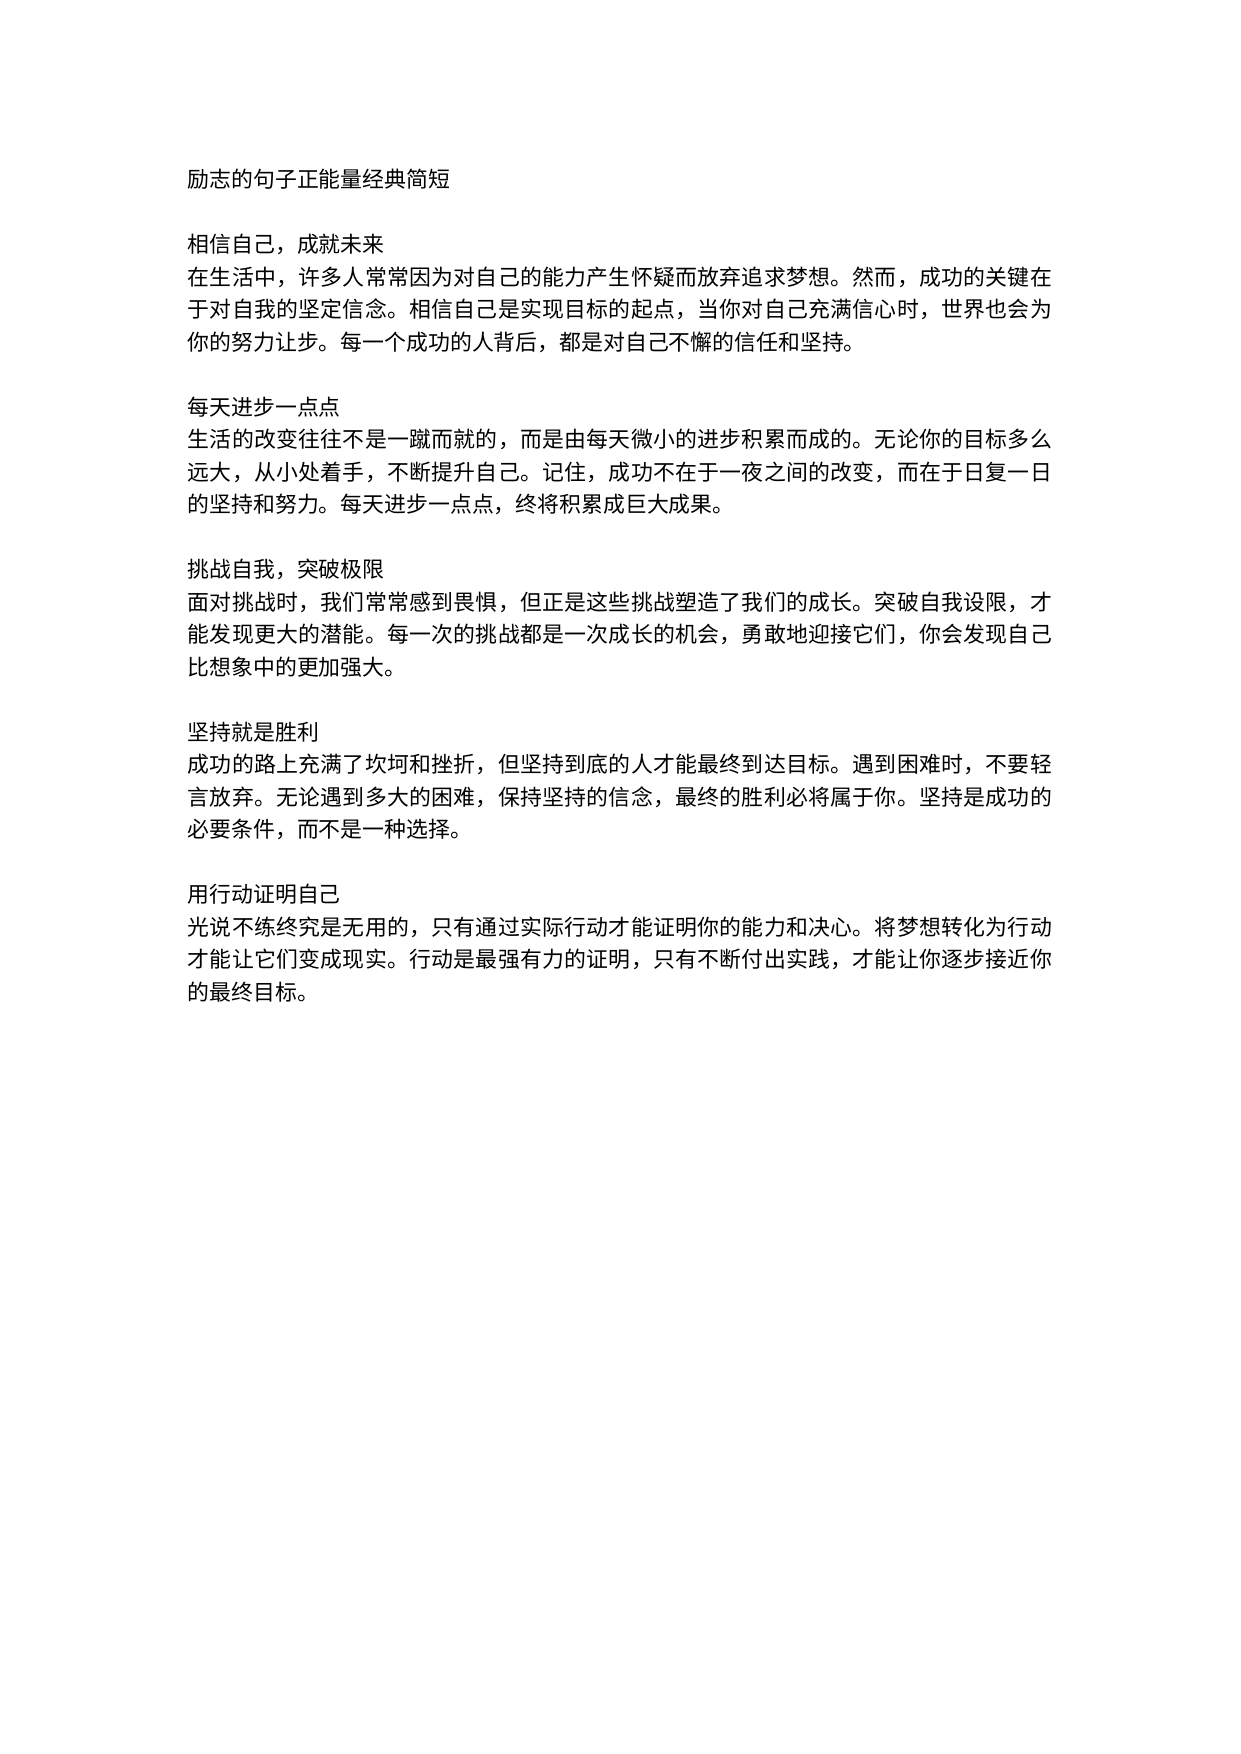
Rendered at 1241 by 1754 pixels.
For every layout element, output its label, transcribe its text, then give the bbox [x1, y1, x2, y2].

text 面对挑战时，我们常常感到畏惧，但正是这些挑战塑造了我们的成长。突破自我设限，才能发现更大的潜能。每一次的挑战都是一次成长的机会，勇敢地迎接它们，你会发现自己比想象中的更加强大。 [187, 584, 1053, 682]
text 坚持就是胜利 [187, 714, 1053, 747]
text 光说不练终究是无用的，只有通过实际行动才能证明你的能力和决心。将梦想转化为行动，才能让它们变成现实。行动是最强有力的证明，只有不断付出实践，才能让你逐步接近你的最终目标。 [187, 909, 1053, 1007]
text 用行动证明自己 [187, 877, 1053, 909]
text 生活的改变往往不是一蹴而就的，而是由每天微小的进步积累而成的。无论你的目标多么远大，从小处着手，不断提升自己。记住，成功不在于一夜之间的改变，而在于日复一日的坚持和努力。每天进步一点点，终将积累成巨大成果。 [187, 422, 1053, 519]
text 在生活中，许多人常常因为对自己的能力产生怀疑而放弃追求梦想。然而，成功的关键在于对自我的坚定信念。相信自己是实现目标的起点，当你对自己充满信心时，世界也会为你的努力让步。每一个成功的人背后，都是对自己不懈的信任和坚持。 [187, 259, 1053, 357]
text 每天进步一点点 [187, 389, 1053, 422]
text 成功的路上充满了坎坷和挫折，但坚持到底的人才能最终到达目标。遇到困难时，不要轻言放弃。无论遇到多大的困难，保持坚持的信念，最终的胜利必将属于你。坚持是成功的必要条件，而不是一种选择。 [187, 747, 1053, 844]
text 挑战自我，突破极限 [187, 552, 1053, 584]
text 励志的句子正能量经典简短 [187, 162, 1053, 194]
text 相信自己，成就未来 [187, 227, 1053, 259]
